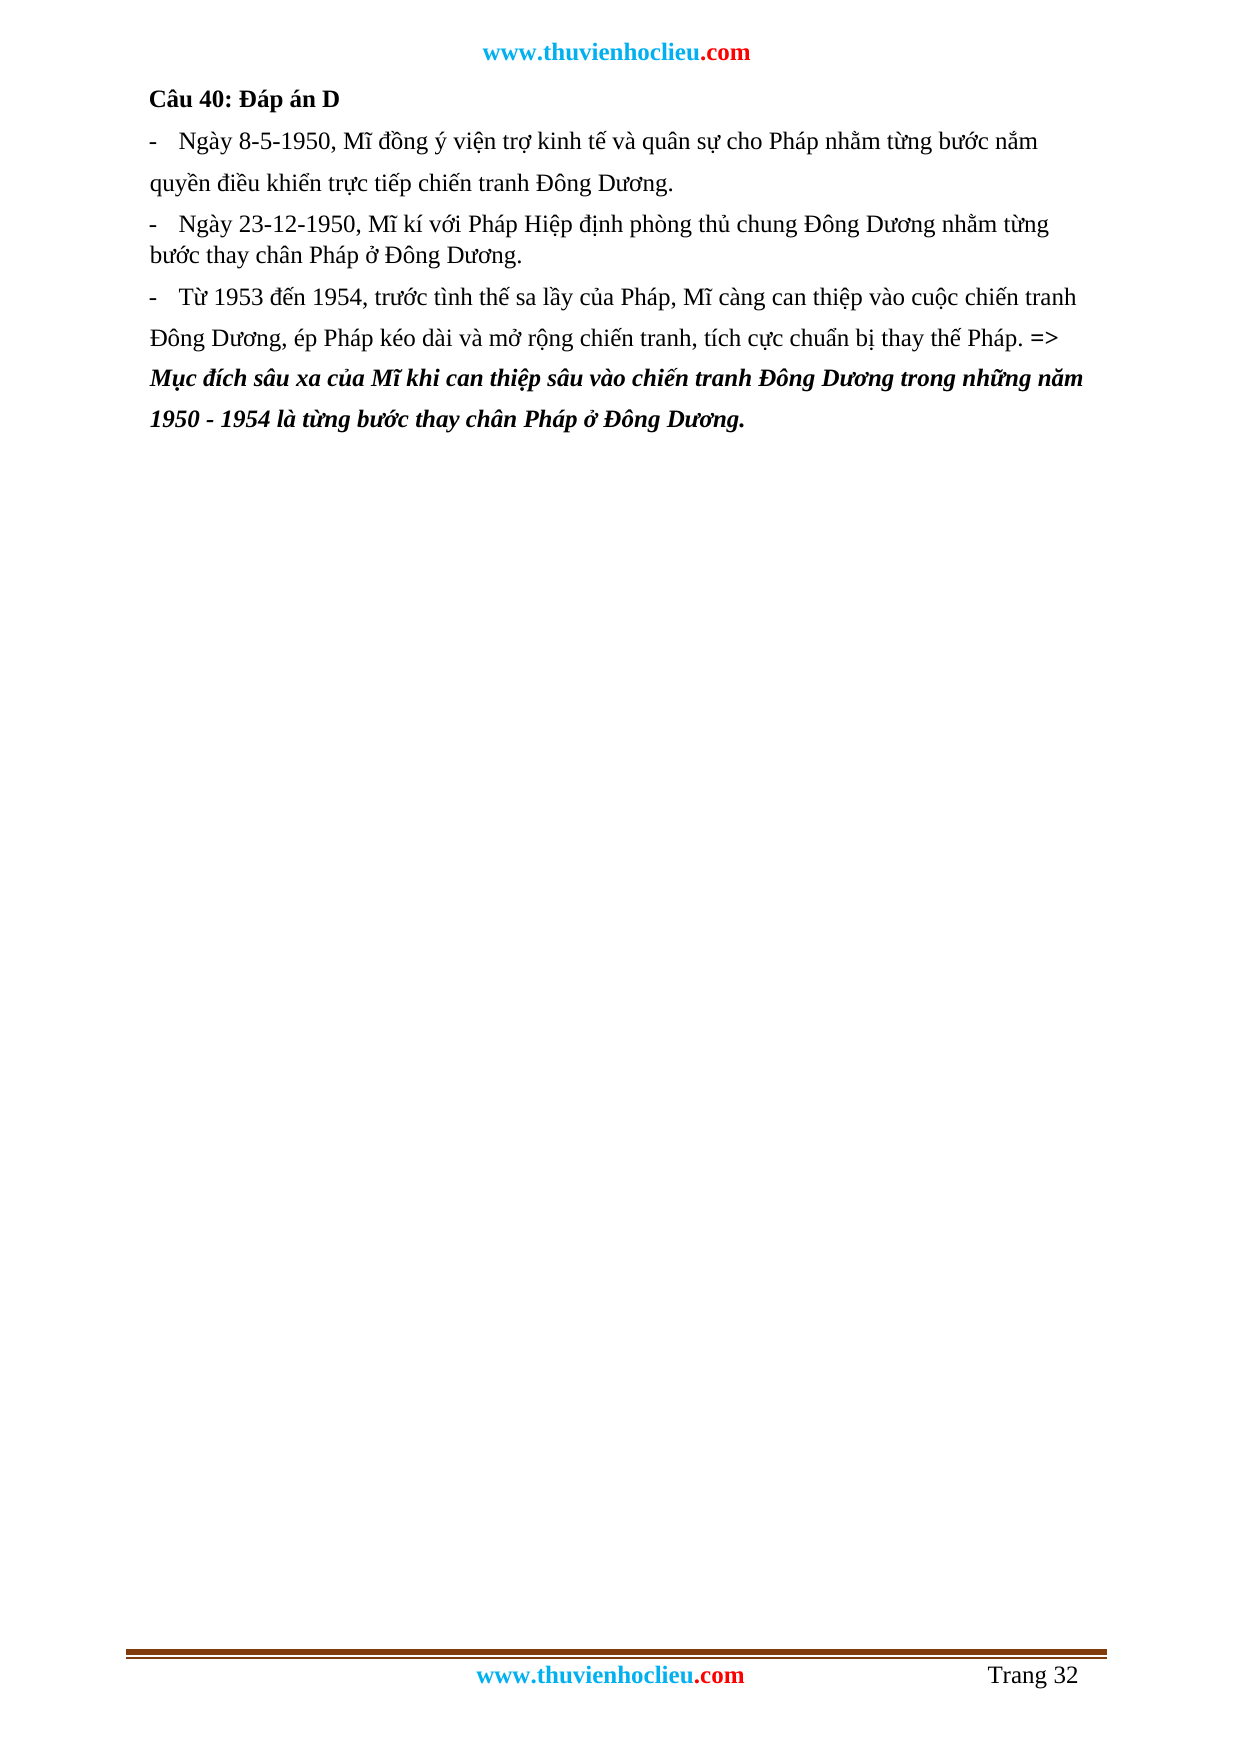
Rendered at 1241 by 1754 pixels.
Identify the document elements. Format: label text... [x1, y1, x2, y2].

list Ngày 8-5-1950, Mĩ đồng ý viện trợ kinh tế và quân sự cho Pháp nhằm từng bước nắm quyền điều khiển trực tiếp chiến tranh Đông Dương. [148, 126, 1090, 196]
list Ngày 23-12-1950, Mĩ kí với Pháp Hiệp định phòng thủ chung Đông Dương nhằm từng bước thay chân Pháp ở Đông Dương. [148, 209, 1090, 269]
subtitle Câu 40: Đáp án D [148, 84, 1170, 113]
list Từ 1953 đến 1954, trước tình thế sa lầy của Pháp, Mĩ càng can thiệp vào cuộc chiến tranh Đông Dương, ép Pháp kéo dài và mở rộng chiến tranh, tích cực chuẩn bị thay thế Pháp. => Mục đích sâu xa của Mĩ khi can thiệp sâu vào chiến tranh Đông Dương trong những năm 1950 - 1954 là từng bước thay chân Pháp ở Đông Dương. [148, 282, 1090, 433]
